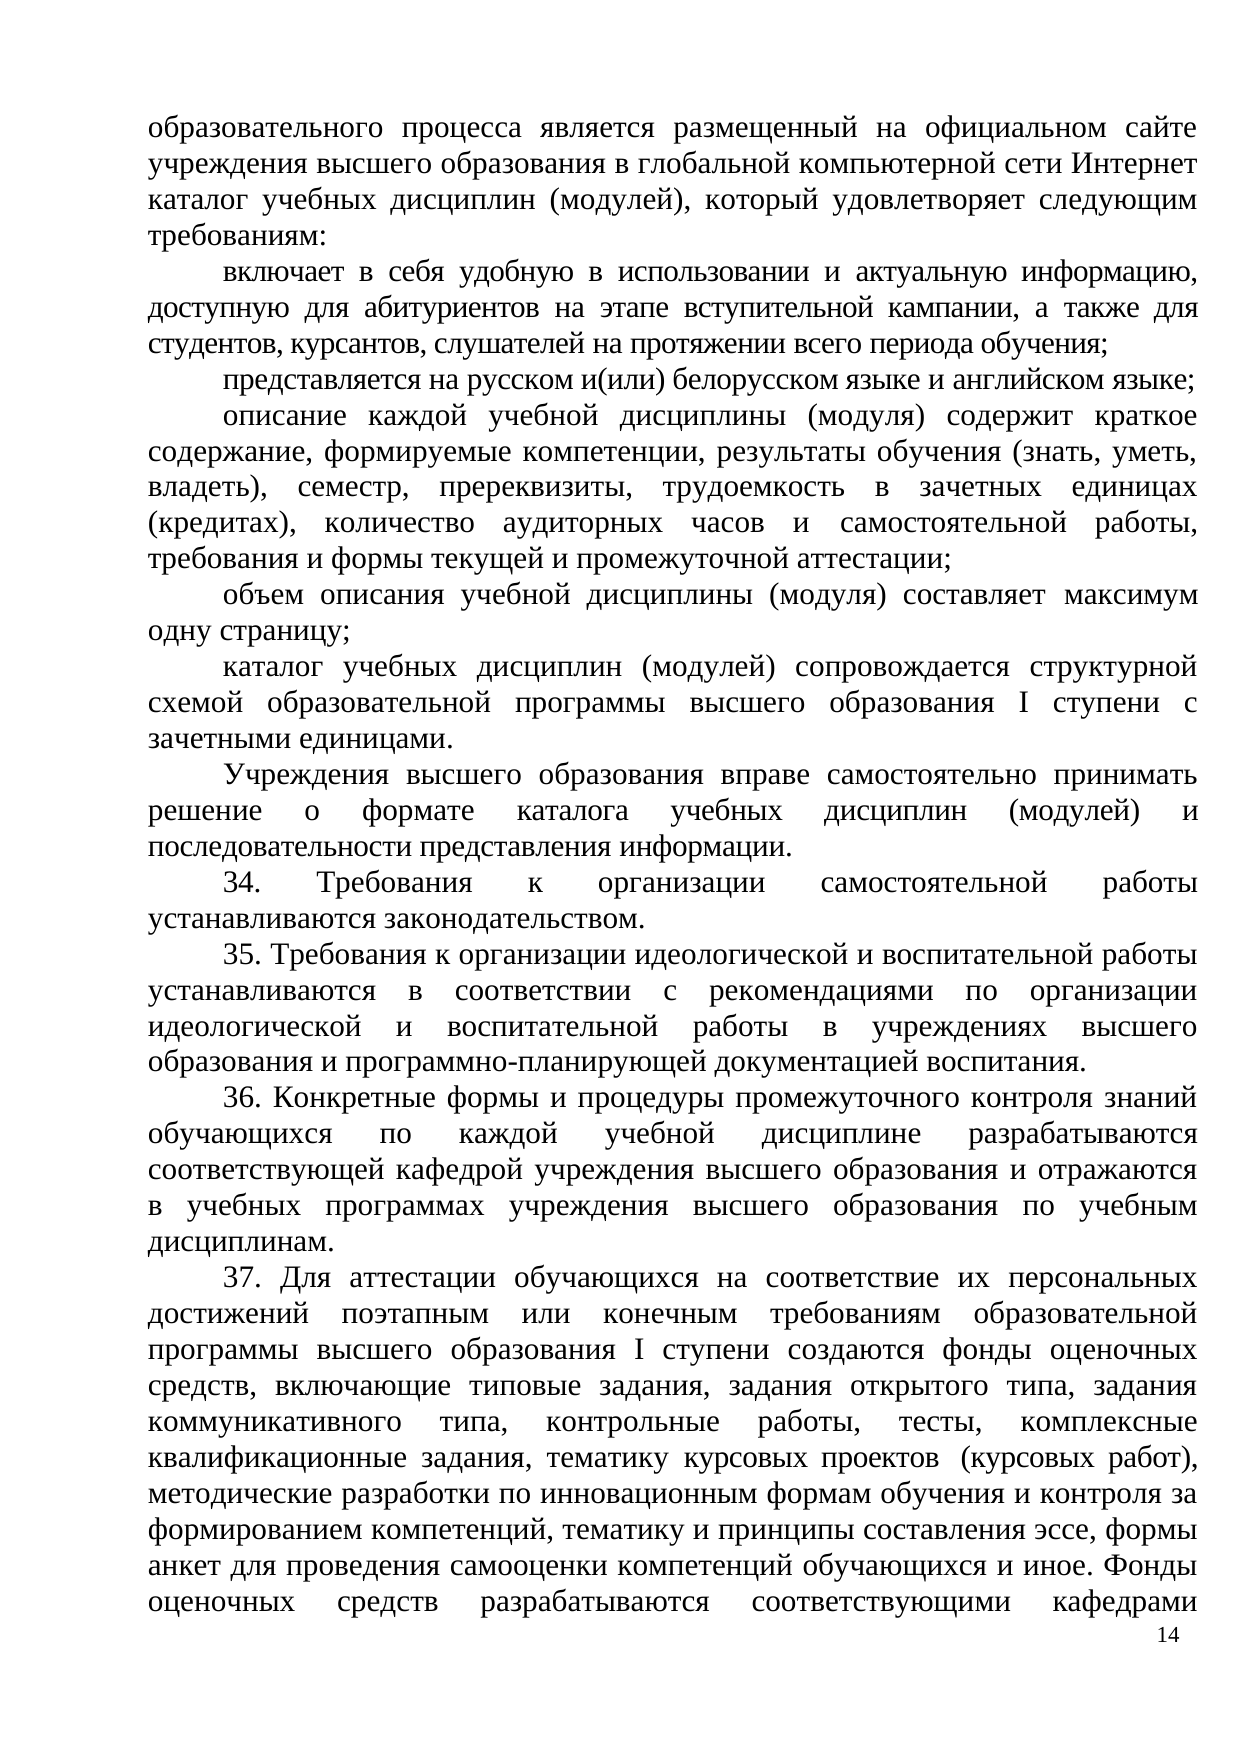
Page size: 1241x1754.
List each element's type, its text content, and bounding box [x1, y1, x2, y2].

text каталог учебных дисциплин (модулей) сопровождается структурной схемой образовательной программы высшего образования I ступени с зачетными единицами. [148, 647, 1198, 755]
text включает в себя удобную в использовании и актуальную информацию, доступную для абитуриентов на этапе вступительной кампании, а также для студентов, курсантов, слушателей на протяжении всего периода обучения; [148, 252, 1198, 360]
text представляется на русском и(или) белорусском языке и английском языке; [148, 360, 1198, 396]
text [148, 1258, 1198, 1618]
text 35. Требования к организации идеологической и воспитательной работы устанавливаются в соответствии с рекомендациями по организации идеологической и воспитательной работы в учреждениях высшего образования и программно-планирующей документацией воспитания. [148, 935, 1198, 1079]
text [148, 108, 1198, 252]
text объем описания учебной дисциплины (модуля) составляет максимум одну страницу; [148, 576, 1198, 647]
text 36. Конкретные формы и процедуры промежуточного контроля знаний обучающихся по каждой учебной дисциплине разрабатываются соответствующей кафедрой учреждения высшего образования и отражаются в учебных программах учреждения высшего образования по учебным дисциплинам. [148, 1079, 1198, 1258]
text Учреждения высшего образования вправе самостоятельно принимать решение о формате каталога учебных дисциплин (модулей) и последовательности представления информации. [148, 755, 1198, 863]
text описание каждой учебной дисциплины (модуля) содержит краткое содержание, формируемые компетенции, результаты обучения (знать, уметь, владеть), семестр, пререквизиты, трудоемкость в зачетных единицах (кредитах), количество аудиторных часов и самостоятельной работы, требования и формы текущей и промежуточной аттестации; [148, 396, 1198, 576]
text 34. Требования к организации самостоятельной работы устанавливаются законодательством. [148, 863, 1198, 935]
